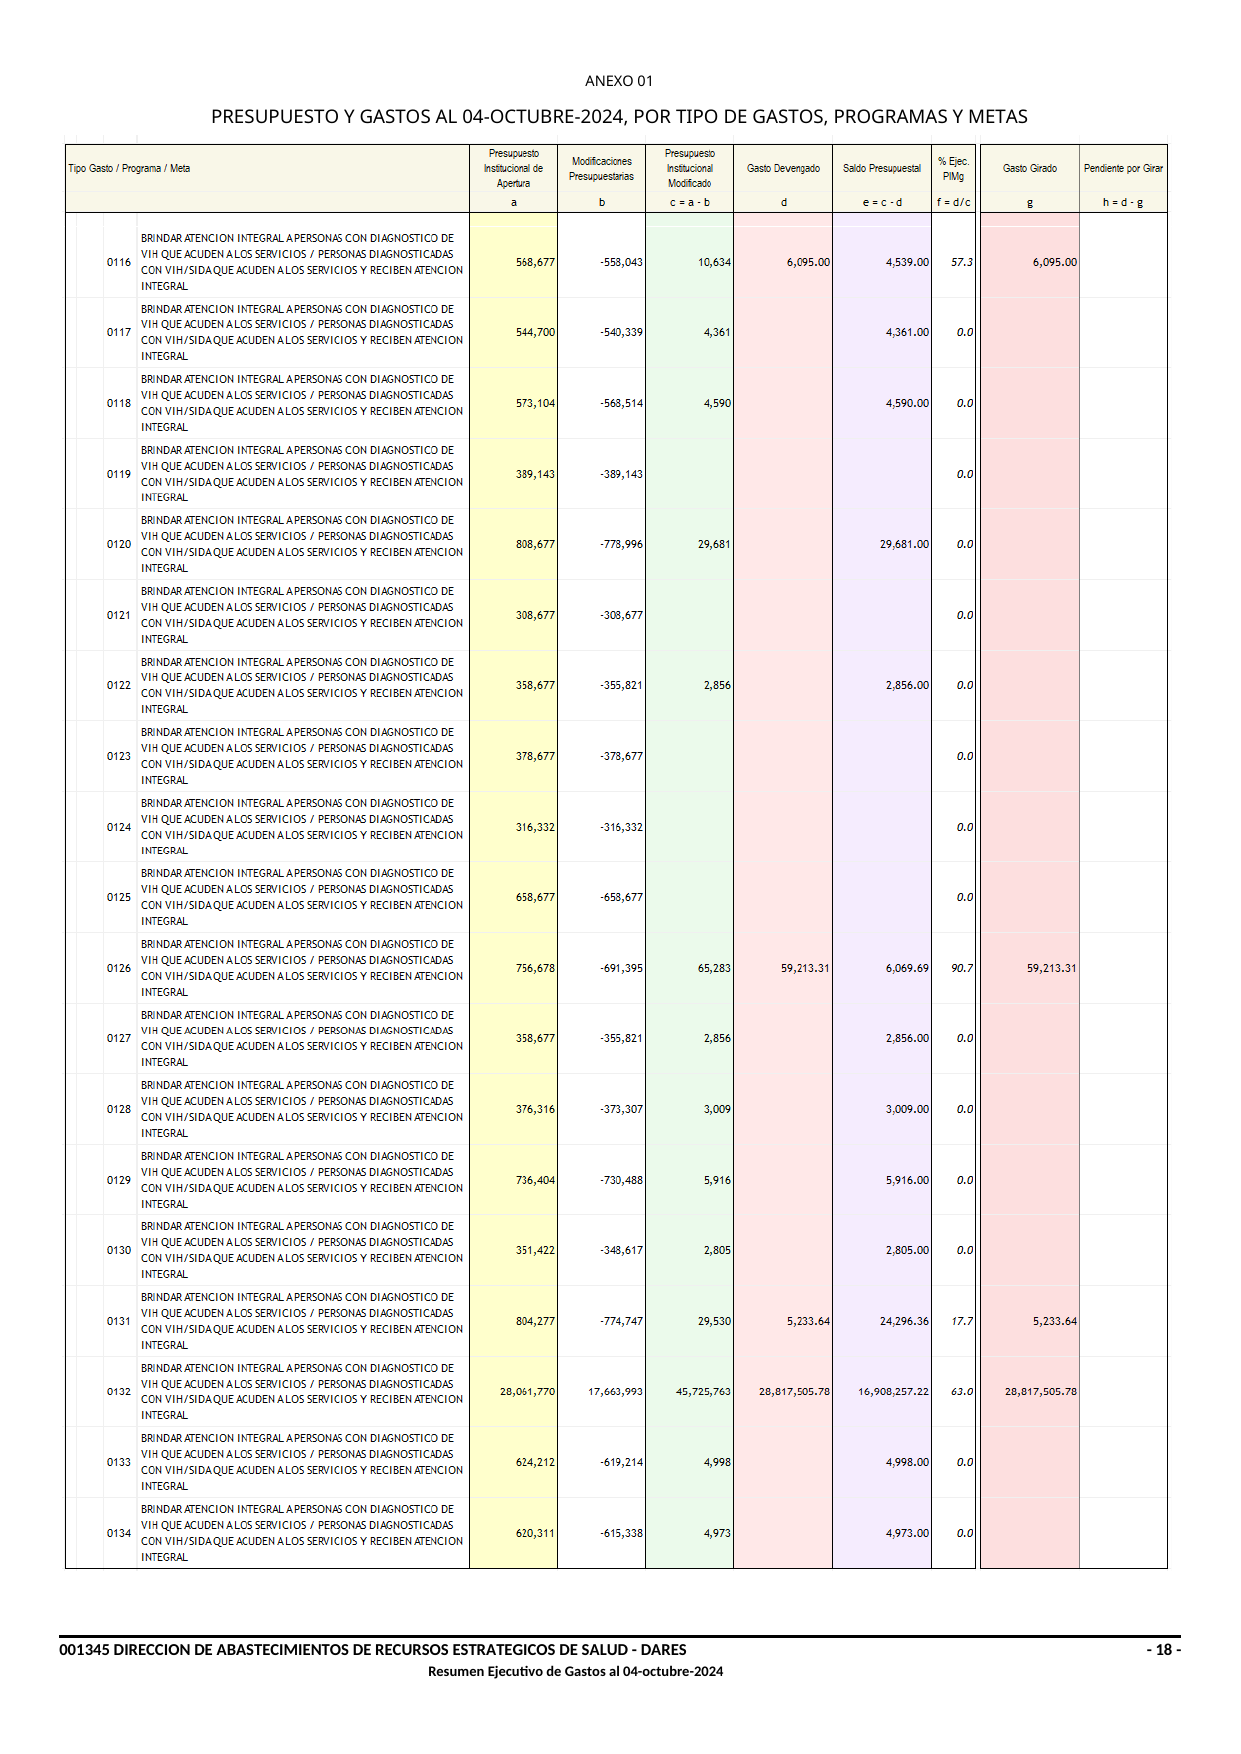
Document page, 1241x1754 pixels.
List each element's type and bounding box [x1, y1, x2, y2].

table_header [59, 71, 1180, 1583]
picture [62, 135, 1172, 1571]
